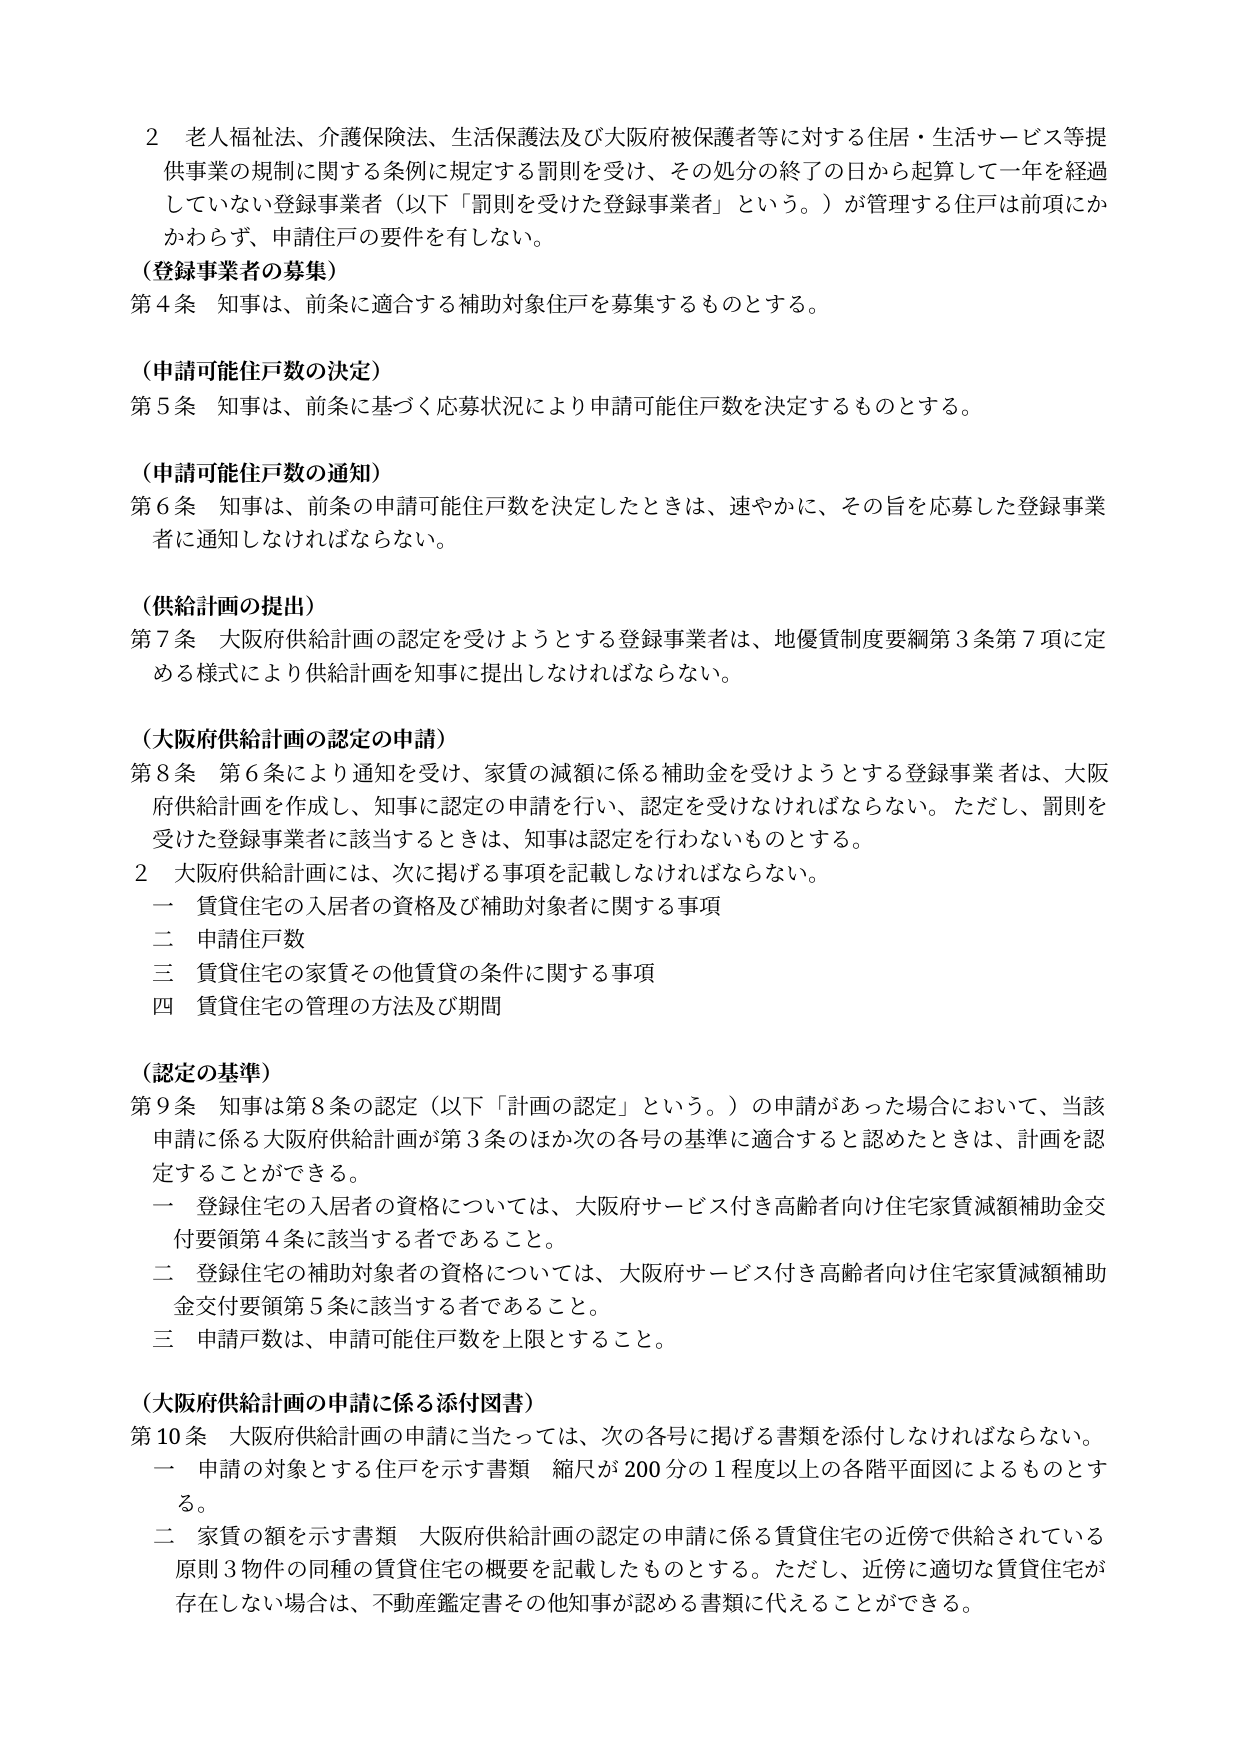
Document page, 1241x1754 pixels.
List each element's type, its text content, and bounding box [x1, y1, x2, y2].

text 第４条 知事は、前条に適合する補助対象住戸を募集するものとする。 [130, 286, 1109, 319]
text 一 申請の対象とする住戸を示す書類 縮尺が200分の１程度以上の各階平面図によるものとする。 [153, 1451, 1109, 1518]
text 第10条 大阪府供給計画の申請に当たっては、次の各号に掲げる書類を添付しなければならない。 [130, 1418, 1109, 1451]
text （大阪府供給計画の認定の申請） [130, 721, 1109, 754]
text 三 賃貸住宅の家賃その他賃貸の条件に関する事項 [130, 954, 1109, 988]
text （認定の基準） [130, 1054, 1109, 1088]
text 第７条 大阪府供給計画の認定を受けようとする登録事業者は、地優賃制度要綱第３条第７項に定める様式により供給計画を知事に提出しなければならない。 [130, 621, 1109, 688]
text （登録事業者の募集） [130, 252, 1109, 286]
text 二 登録住宅の補助対象者の資格については、大阪府サービス付き高齢者向け住宅家賃減額補助金交付要領第５条に該当する者であること。 [152, 1254, 1109, 1321]
text 二 家賃の額を示す書類 大阪府供給計画の認定の申請に係る賃貸住宅の近傍で供給されている原則３物件の同種の賃貸住宅の概要を記載したものとする。ただし、近傍に適切な賃貸住宅が存在しない場合は、不動産鑑定書その他知事が認める書類に代えることができる。 [153, 1518, 1109, 1618]
text 一 登録住宅の入居者の資格については、大阪府サービス付き高齢者向け住宅家賃減額補助金交付要領第４条に該当する者であること。 [152, 1188, 1109, 1254]
text （大阪府供給計画の申請に係る添付図書） [130, 1384, 1109, 1418]
text 四 賃貸住宅の管理の方法及び期間 [130, 988, 1109, 1021]
text （申請可能住戸数の決定） [130, 352, 1109, 386]
text 第５条 知事は、前条に基づく応募状況により申請可能住戸数を決定するものとする。 [130, 386, 1110, 421]
text ２ 大阪府供給計画には、次に掲げる事項を記載しなければならない。 [130, 854, 1109, 888]
text 第８条 第６条により通知を受け、家賃の減額に係る補助金を受けようとする登録事業者は、大阪府供給計画を作成し、知事に認定の申請を行い、認定を受けなければならない。ただし、罰則を受けた登録事業者に該当するときは、知事は認定を行わないものとする。 [130, 754, 1109, 854]
text 一 賃貸住宅の入居者の資格及び補助対象者に関する事項 [130, 888, 1109, 921]
text 第９条 知事は第８条の認定（以下「計画の認定」という。）の申請があった場合において、当該申請に係る大阪府供給計画が第３条のほか次の各号の基準に適合すると認めたときは、計画を認定することができる。 [130, 1088, 1109, 1188]
text 三 申請戸数は、申請可能住戸数を上限とすること。 [152, 1321, 1109, 1354]
text （申請可能住戸数の通知） [130, 454, 1109, 488]
text （供給計画の提出） [130, 588, 1109, 621]
text 二 申請住戸数 [130, 921, 1109, 954]
text 第６条 知事は、前条の申請可能住戸数を決定したときは、速やかに、その旨を応募した登録事業者に通知しなければならない。 [130, 488, 1109, 554]
text ２ 老人福祉法、介護保険法、生活保護法及び大阪府被保護者等に対する住居・生活サービス等提供事業の規制に関する条例に規定する罰則を受け、その処分の終了の日から起算して一年を経過していない登録事業者（以下「罰則を受けた登録事業者」という。）が管理する住戸は前項にかかわらず、申請住戸の要件を有しない。 [141, 119, 1109, 252]
